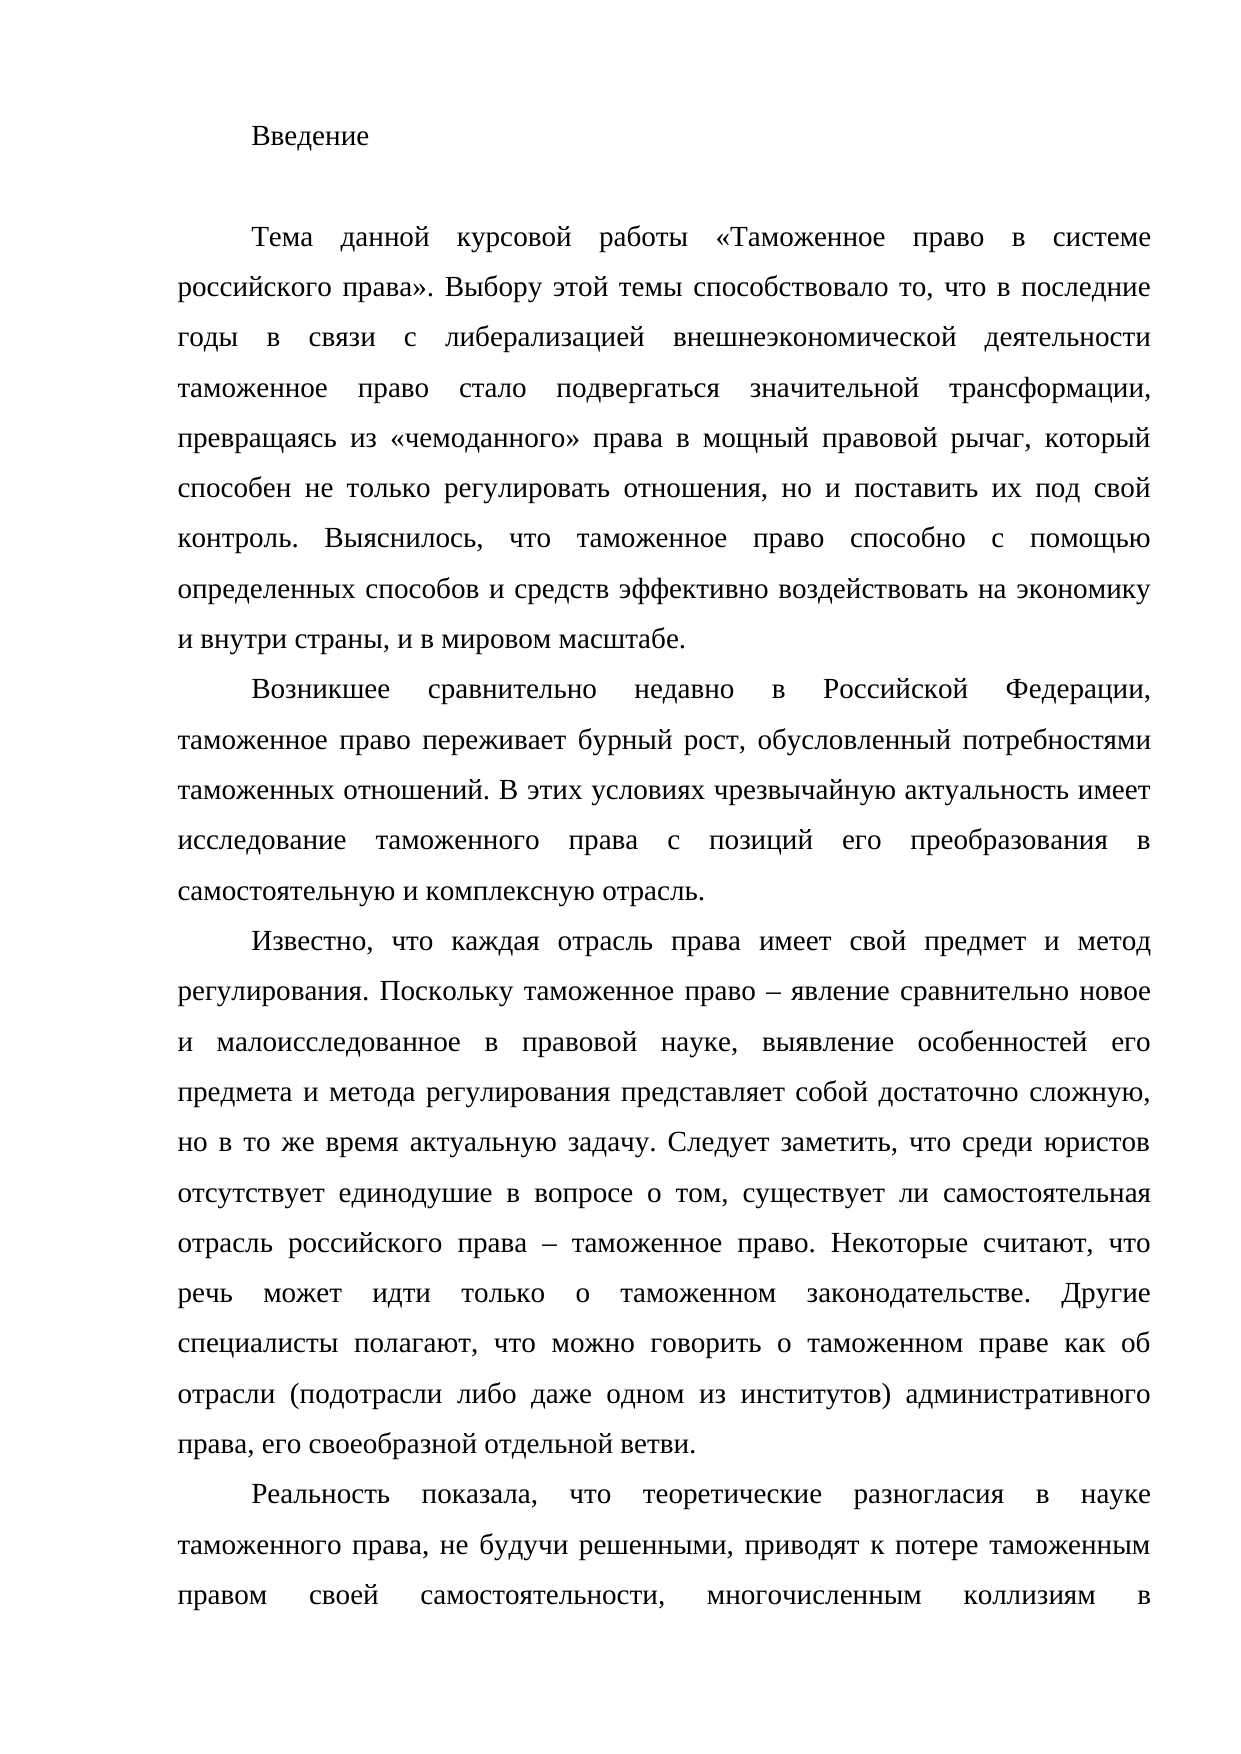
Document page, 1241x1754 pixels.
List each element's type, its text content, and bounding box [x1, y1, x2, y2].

text Известно, что каждая отрасль права имеет свой предмет и метод регулирования. Поскольку таможенное право – явление сравнительно новое и малоисследованное в правовой науке, выявление особенностей его предмета и метода регулирования представляет собой достаточно сложную, но в то же время актуальную задачу. Следует заметить, что среди юристов отсутствует единодушие в вопросе о том, существует ли самостоятельная отрасль российского права – таможенное право. Некоторые считают, что речь может идти только о таможенном законодательстве. Другие специалисты полагают, что можно говорить о таможенном праве как об отрасли (подотрасли либо даже одном из институтов) административного права, его своеобразной отдельной ветви. [177, 923, 1152, 1460]
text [177, 1477, 1152, 1611]
text Возникшее сравнительно недавно в Российской Федерации, таможенное право переживает бурный рост, обусловленный потребностями таможенных отношений. В этих условиях чрезвычайную актуальность имеет исследование таможенного права с позиций его преобразования в самостоятельную и комплексную отрасль. [177, 672, 1152, 906]
text Введение [177, 118, 1152, 152]
text Тема данной курсовой работы «Таможенное право в системе российского права». Выбору этой темы способствовало то, что в последние годы в связи с либерализацией внешнеэкономической деятельности таможенное право стало подвергаться значительной трансформации, превращаясь из «чемоданного» права в мощный правовой рычаг, который способен не только регулировать отношения, но и поставить их под свой контроль. Выяснилось, что таможенное право способно с помощью определенных способов и средств эффективно воздействовать на экономику и внутри страны, и в мировом масштабе. [177, 219, 1152, 655]
